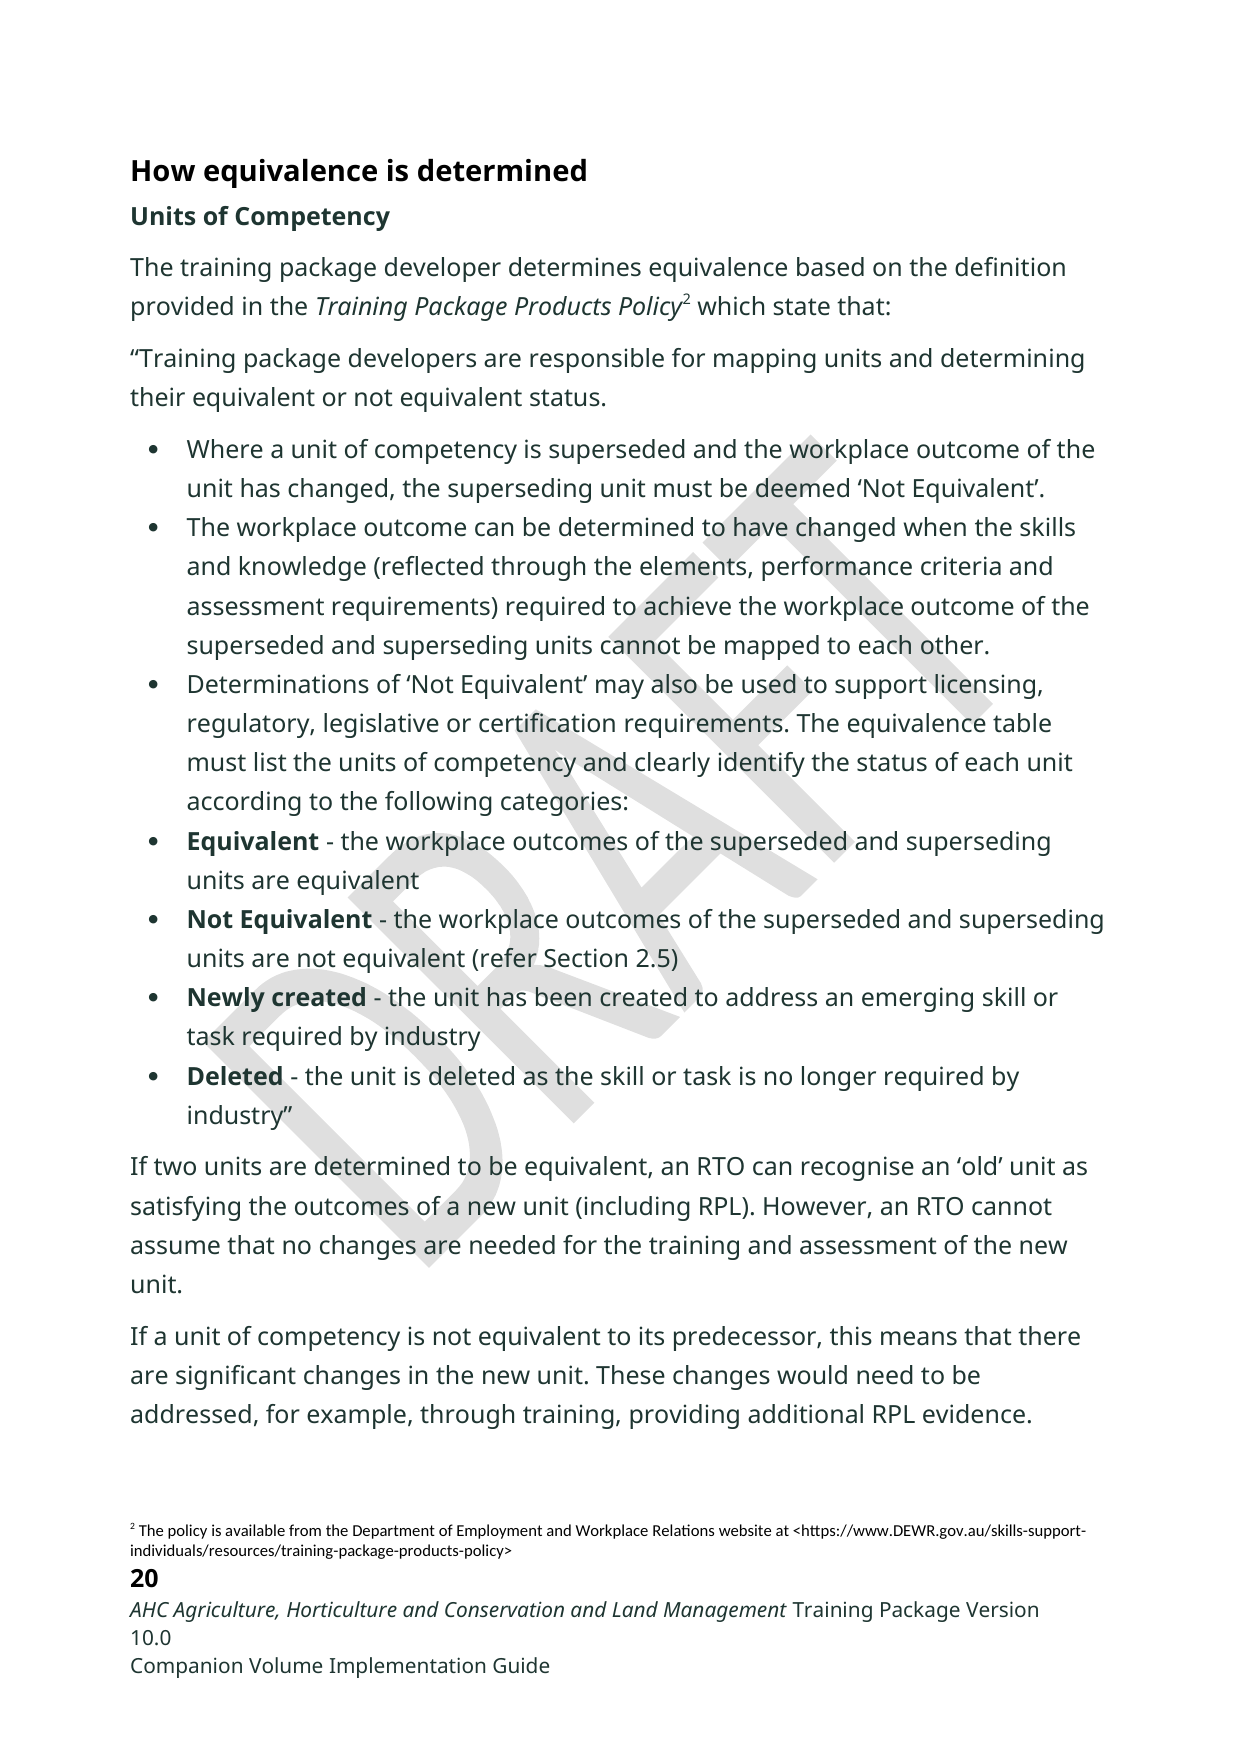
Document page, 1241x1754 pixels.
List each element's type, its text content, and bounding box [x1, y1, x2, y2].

text Not Equivalent - the workplace outcomes of the superseded and superseding units are not equivalent (refer Section 2.5) [149, 901, 1110, 975]
text Deleted - the unit is deleted as the skill or task is no longer required by industry” [149, 1058, 1110, 1131]
text If two units are determined to be equivalent, an RTO can recognise an ‘old’ unit as satisfying the outcomes of a new unit (including RPL). However, an RTO cannot assume that no changes are needed for the training and assessment of the new unit. [130, 1149, 1110, 1301]
text The workplace outcome can be determined to have changed when the skills and knowledge (reflected through the elements, performance criteria and assessment requirements) required to achieve the workplace outcome of the superseded and superseding units cannot be mapped to each other. [149, 510, 1110, 661]
text Determinations of ‘Not Equivalent’ may also be used to support licensing, regulatory, legislative or certification requirements. The equivalence table must list the units of competency and clearly identify the status of each unit according to the following categories: [149, 666, 1110, 818]
text If a unit of competency is not equivalent to its predecessor, this means that there are significant changes in the new unit. These changes would need to be addressed, for example, through training, providing additional RPL evidence. [130, 1318, 1110, 1431]
text Where a unit of competency is superseded and the workplace outcome of the unit has changed, the superseding unit must be deemed ‘Not Equivalent’. [149, 431, 1110, 505]
text “Training package developers are responsible for mapping units and determining their equivalent or not equivalent status. [130, 341, 1110, 414]
text Equivalent - the workplace outcomes of the superseded and superseding units are equivalent [149, 823, 1110, 896]
text The training package developer determines equivalence based on the definition provided in the Training Package Products Policy which state that: [130, 250, 1110, 323]
subtitle How equivalence is determined [130, 150, 1110, 190]
text Newly created - the unit has been created to address an emerging skill or task required by industry [149, 980, 1110, 1053]
text Units of Competency [130, 198, 1110, 232]
